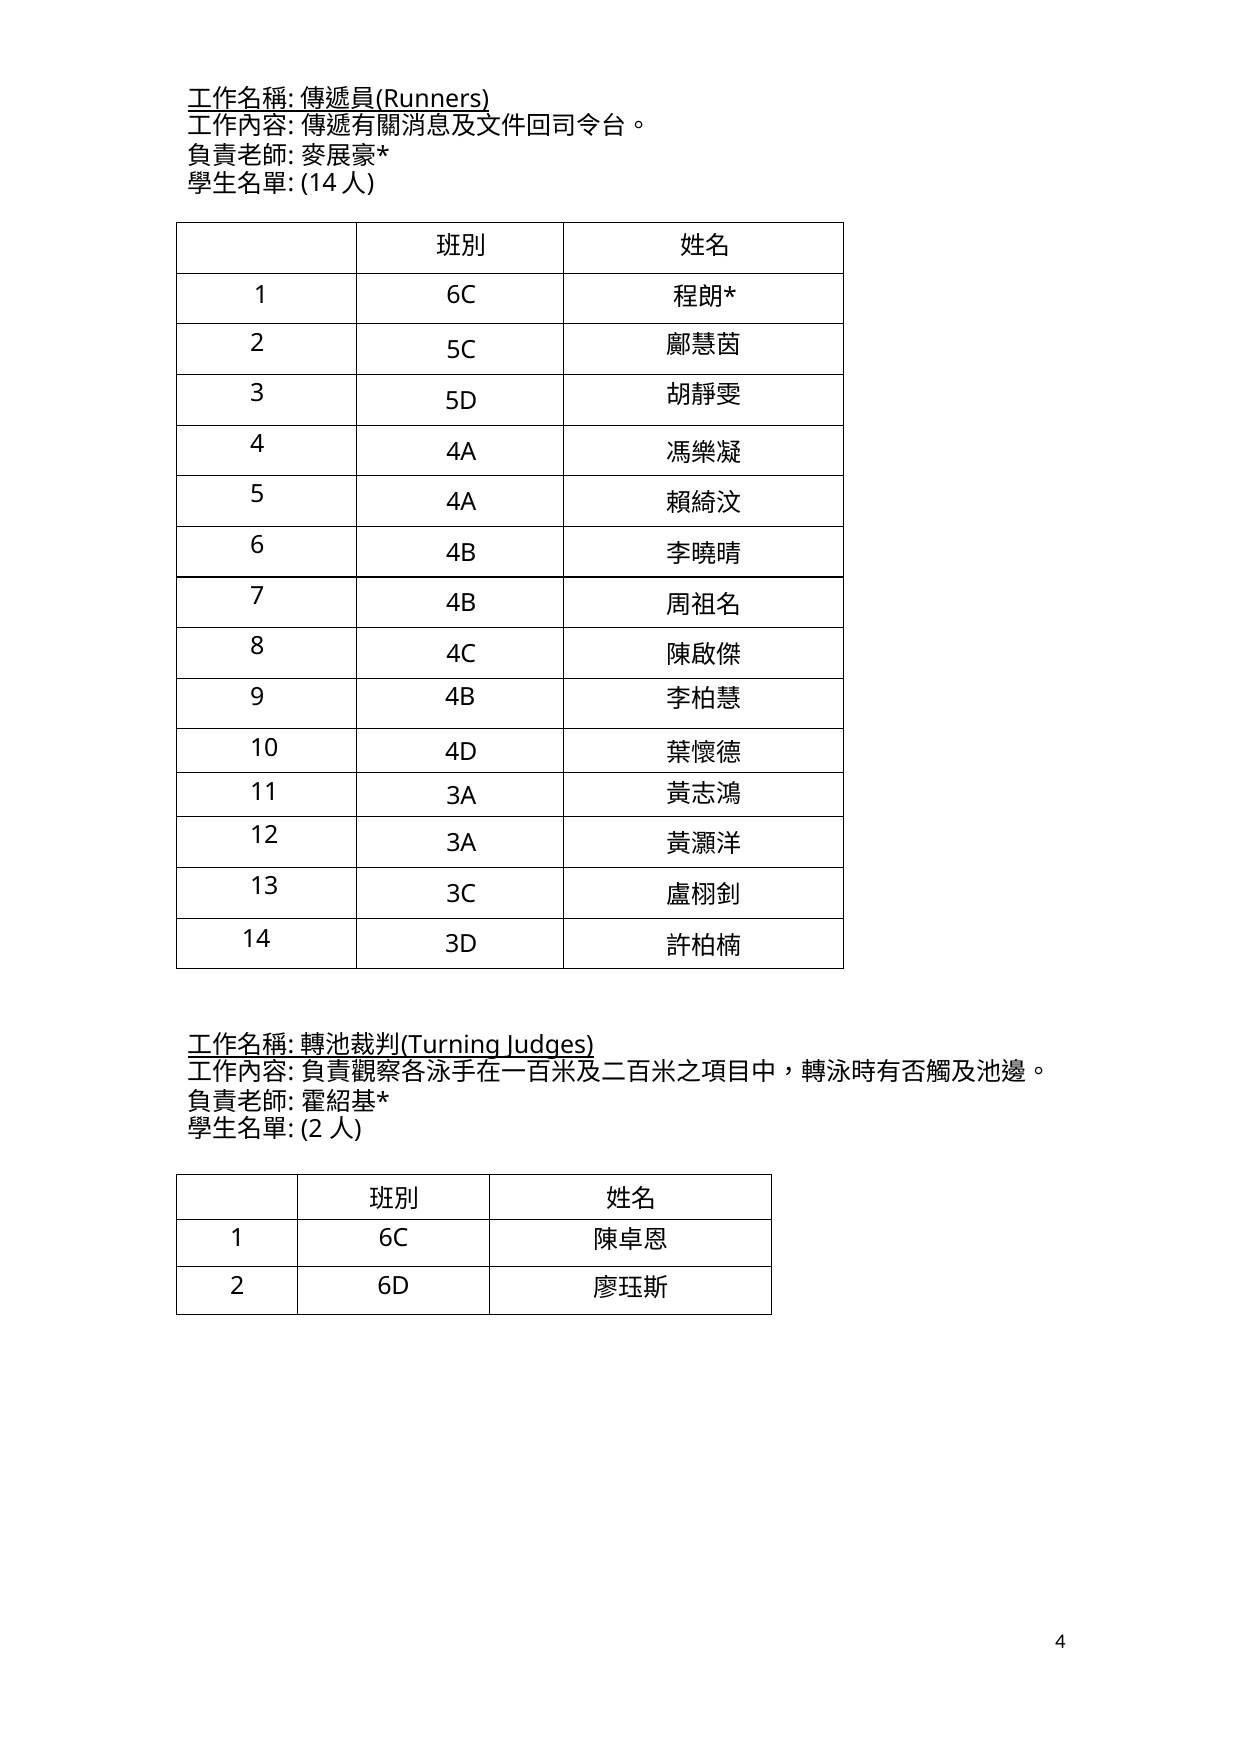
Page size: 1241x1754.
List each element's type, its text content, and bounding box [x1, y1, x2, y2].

table_cell 4A [357, 476, 563, 526]
table_cell 7 [177, 578, 356, 627]
table_cell 鄺慧茵 [564, 324, 843, 374]
table_cell 4D [357, 729, 563, 772]
table_cell 3A [357, 817, 563, 867]
table_cell 廖珏斯 [490, 1267, 771, 1313]
table_cell 1 [177, 1220, 297, 1266]
table_cell 8 [177, 628, 356, 678]
table_cell 5C [357, 324, 563, 374]
table_cell 11 [177, 773, 356, 816]
table_cell 4A [357, 426, 563, 475]
table_cell 5D [357, 375, 563, 424]
table_cell 6D [298, 1267, 489, 1313]
table_cell 12 [177, 817, 356, 867]
table_cell 4 [177, 426, 356, 475]
text 負責老師: 霍紹基* [187, 1088, 1064, 1115]
text 負責老師: 麥展豪* [187, 142, 872, 169]
table_cell 3 [177, 375, 356, 424]
text 工作內容: 傳遞有關消息及文件回司令台。 [187, 113, 872, 140]
table_cell 程朗* [564, 274, 843, 323]
table_cell 胡靜雯 [564, 375, 843, 424]
table_cell 4B [357, 679, 563, 728]
table_cell 3C [357, 868, 563, 917]
table_cell 陳啟傑 [564, 628, 843, 678]
table_header 姓名 [490, 1175, 771, 1219]
table_cell 6C [357, 274, 563, 323]
table_cell 10 [177, 729, 356, 772]
table_header [177, 223, 356, 273]
table_cell 黃志鴻 [564, 773, 843, 816]
table_cell 盧栩釗 [564, 868, 843, 917]
table_header [177, 1175, 297, 1219]
table_cell 2 [177, 324, 356, 374]
table_cell 馮樂凝 [564, 426, 843, 475]
table_cell 葉懷德 [564, 729, 843, 772]
table_header 姓名 [564, 223, 843, 273]
table_header 班別 [298, 1175, 489, 1219]
table_cell 5 [177, 476, 356, 526]
table_cell 4B [357, 527, 563, 576]
text 學生名單: (14人) [187, 169, 1067, 194]
table_cell 6 [177, 527, 356, 576]
text 工作名稱: 轉池裁判(Turning Judges) [187, 1029, 1067, 1056]
table_cell 2 [177, 1267, 297, 1313]
table_header 班別 [357, 223, 563, 273]
table_cell 陳卓恩 [490, 1220, 771, 1266]
table_cell 3D [357, 919, 563, 968]
table_cell 9 [177, 679, 356, 728]
table_cell 黃灝洋 [564, 817, 843, 867]
table_cell 李柏慧 [564, 679, 843, 728]
table_cell 3A [357, 773, 563, 816]
text 工作名稱: 傳遞員(Runners) [187, 83, 1067, 110]
table_cell 13 [177, 868, 356, 917]
table_cell 4C [357, 628, 563, 678]
table_cell 許柏楠 [564, 919, 843, 968]
table_cell 1 [177, 274, 356, 323]
table_cell 6C [298, 1220, 489, 1266]
text 學生名單: (2 人) [187, 1115, 1067, 1140]
table_cell 賴綺汶 [564, 476, 843, 526]
table_cell 14 [177, 919, 356, 968]
table_cell 周祖名 [564, 578, 843, 627]
table_cell 4B [357, 578, 563, 627]
table_cell 李曉晴 [564, 527, 843, 576]
text 工作內容: 負責觀察各泳手在一百米及二百米之項目中，轉泳時有否觸及池邊。 [187, 1059, 1064, 1086]
